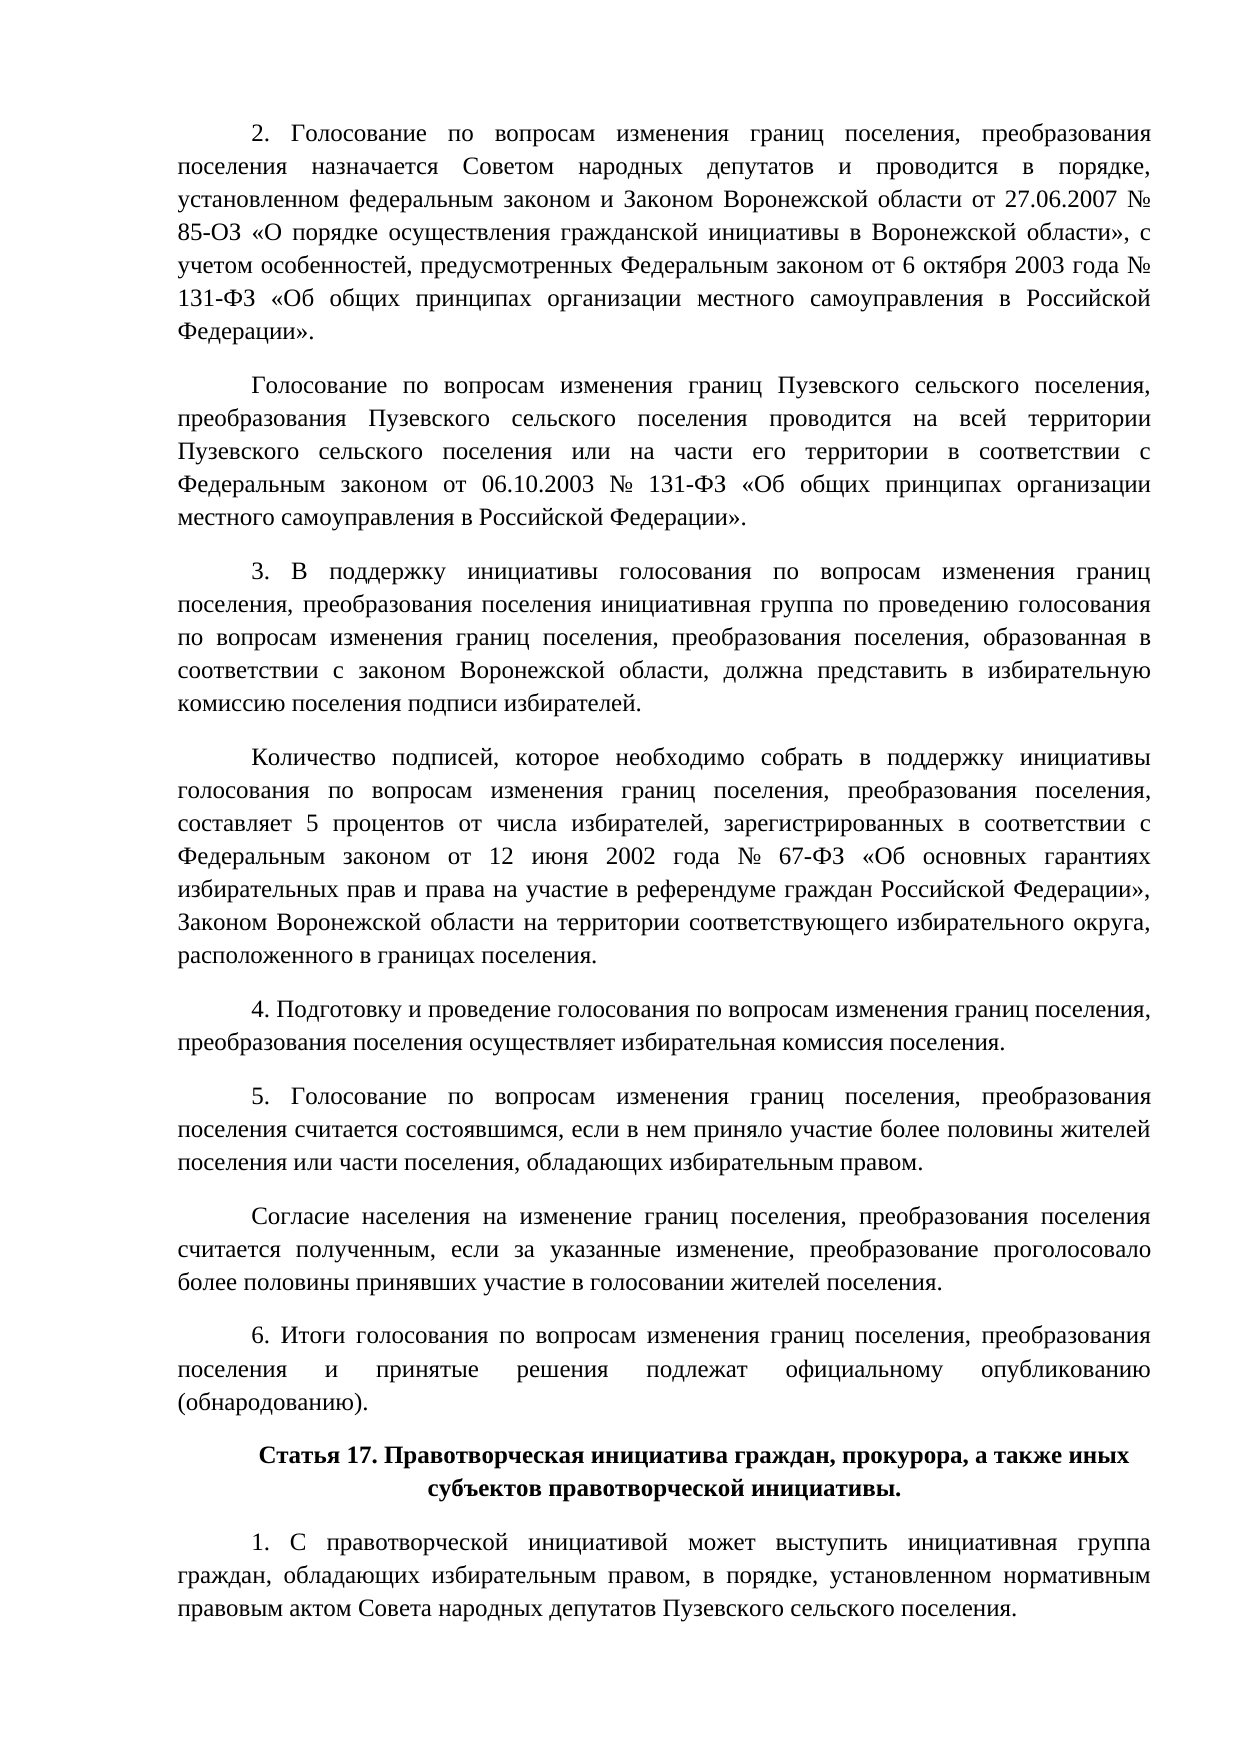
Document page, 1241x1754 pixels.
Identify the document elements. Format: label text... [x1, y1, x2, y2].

text 4. Подготовку и проведение голосования по вопросам изменения границ поселения, преобразования поселения осуществляет избирательная комиссия поселения. [177, 994, 1152, 1056]
text 2. Голосование по вопросам изменения границ поселения, преобразования поселения назначается Советом народных депутатов и проводится в порядке, установленном федеральным законом и Законом Воронежской области от 27.06.2007 № 85-ОЗ «О порядке осуществления гражданской инициативы в Воронежской области», с учетом особенностей, предусмотренных Федеральным законом от 6 октября 2003 года № 131-ФЗ «Об общих принципах организации местного самоуправления в Российской Федерации». [177, 118, 1152, 345]
text 5. Голосование по вопросам изменения границ поселения, преобразования поселения считается состоявшимся, если в нем приняло участие более половины жителей поселения или части поселения, обладающих избирательным правом. [177, 1081, 1152, 1176]
text Количество подписей, которое необходимо собрать в поддержку инициативы голосования по вопросам изменения границ поселения, преобразования поселения, составляет 5 процентов от числа избирателей, зарегистрированных в соответствии с Федеральным законом от 12 июня 2002 года № 67-ФЗ «Об основных гарантиях избирательных прав и права на участие в референдуме граждан Российской Федерации», Законом Воронежской области на территории соответствующего избирательного округа, расположенного в границах поселения. [177, 742, 1152, 969]
text Согласие населения на изменение границ поселения, преобразования поселения считается полученным, если за указанные изменение, преобразование проголосовало более половины принявших участие в голосовании жителей поселения. [177, 1201, 1152, 1296]
text Статья 17. Правотворческая инициатива граждан, прокурора, а также иных субъектов правотворческой инициативы. [177, 1441, 1152, 1502]
text Голосование по вопросам изменения границ Пузевского сельского поселения, преобразования Пузевского сельского поселения проводится на всей территории Пузевского сельского поселения или на части его территории в соответствии с Федеральным законом от 06.10.2003 № 131-ФЗ «Об общих принципах организации местного самоуправления в Российской Федерации». [177, 370, 1152, 531]
text 6. Итоги голосования по вопросам изменения границ поселения, преобразования поселения и принятые решения подлежат официальному опубликованию (обнародованию). [177, 1321, 1152, 1415]
text 1. С правотворческой инициативой может выступить инициативная группа граждан, обладающих избирательным правом, в порядке, установленном нормативным правовым актом Совета народных депутатов Пузевского сельского поселения. [177, 1527, 1152, 1622]
text 3. В поддержку инициативы голосования по вопросам изменения границ поселения, преобразования поселения инициативная группа по проведению голосования по вопросам изменения границ поселения, преобразования поселения, образованная в соответствии с законом Воронежской области, должна представить в избирательную комиссию поселения подписи избирателей. [177, 556, 1152, 717]
